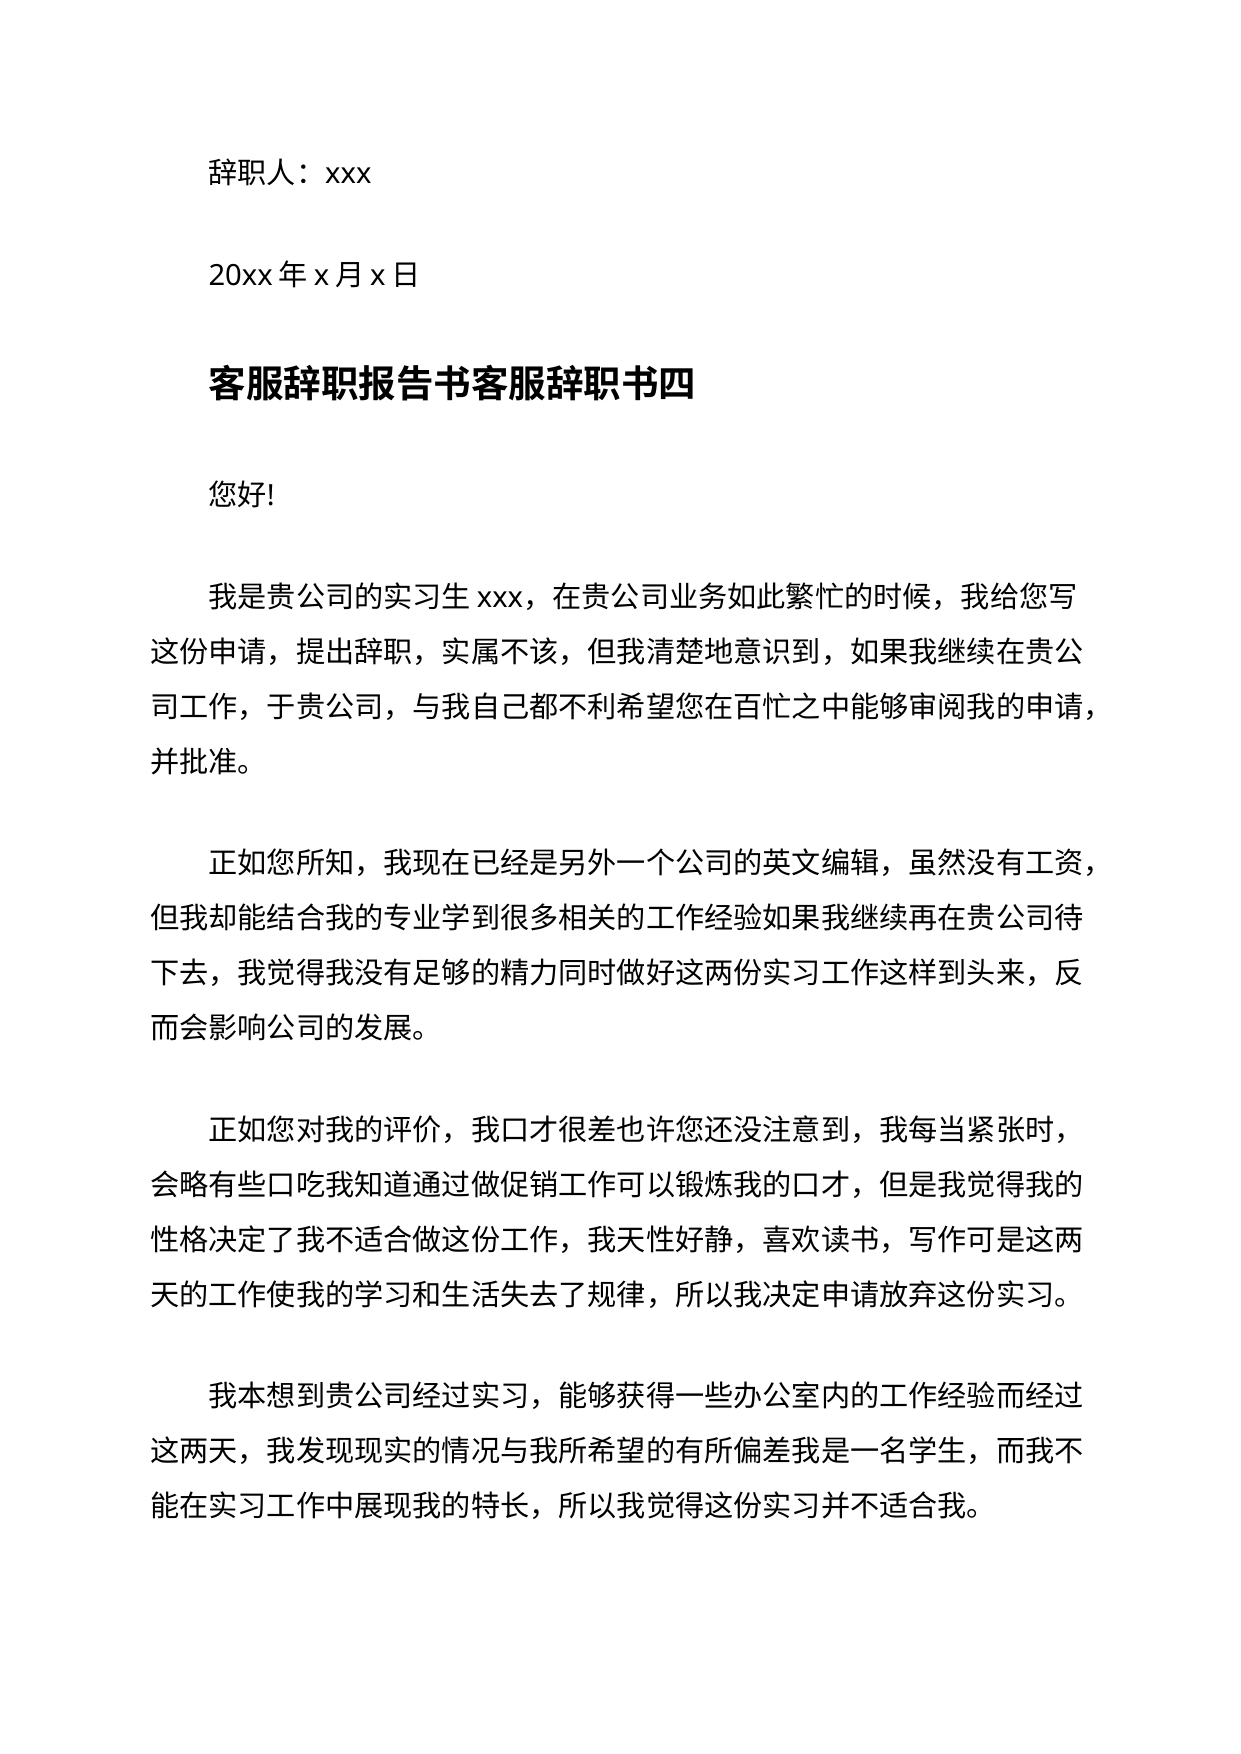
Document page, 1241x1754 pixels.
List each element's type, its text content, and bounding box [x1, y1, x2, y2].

text 我本想到贵公司经过实习，能够获得一些办公室内的工作经验而经过这两天，我发现现实的情况与我所希望的有所偏差我是一名学生，而我不能在实习工作中展现我的特长，所以我觉得这份实习并不适合我。 [150, 1373, 1090, 1525]
text 正如您所知，我现在已经是另外一个公司的英文编辑，虽然没有工资，但我却能结合我的专业学到很多相关的工作经验如果我继续再在贵公司待下去，我觉得我没有足够的精力同时做好这两份实习工作这样到头来，反而会影响公司的发展。 [150, 840, 1090, 1047]
text 您好! [150, 471, 1090, 514]
text 辞职人：xxx [150, 150, 1090, 192]
text 20xx年x月x日 [150, 252, 1090, 294]
text 客服辞职报告书客服辞职书四 [150, 354, 1090, 408]
text 我是贵公司的实习生xxx，在贵公司业务如此繁忙的时候，我给您写这份申请，提出辞职，实属不该，但我清楚地意识到，如果我继续在贵公司工作，于贵公司，与我自己都不利希望您在百忙之中能够审阅我的申请，并批准。 [150, 573, 1090, 780]
text 正如您对我的评价，我口才很差也许您还没注意到，我每当紧张时，会略有些口吃我知道通过做促销工作可以锻炼我的口才，但是我觉得我的性格决定了我不适合做这份工作，我天性好静，喜欢读书，写作可是这两天的工作使我的学习和生活失去了规律，所以我决定申请放弃这份实习。 [150, 1106, 1090, 1313]
